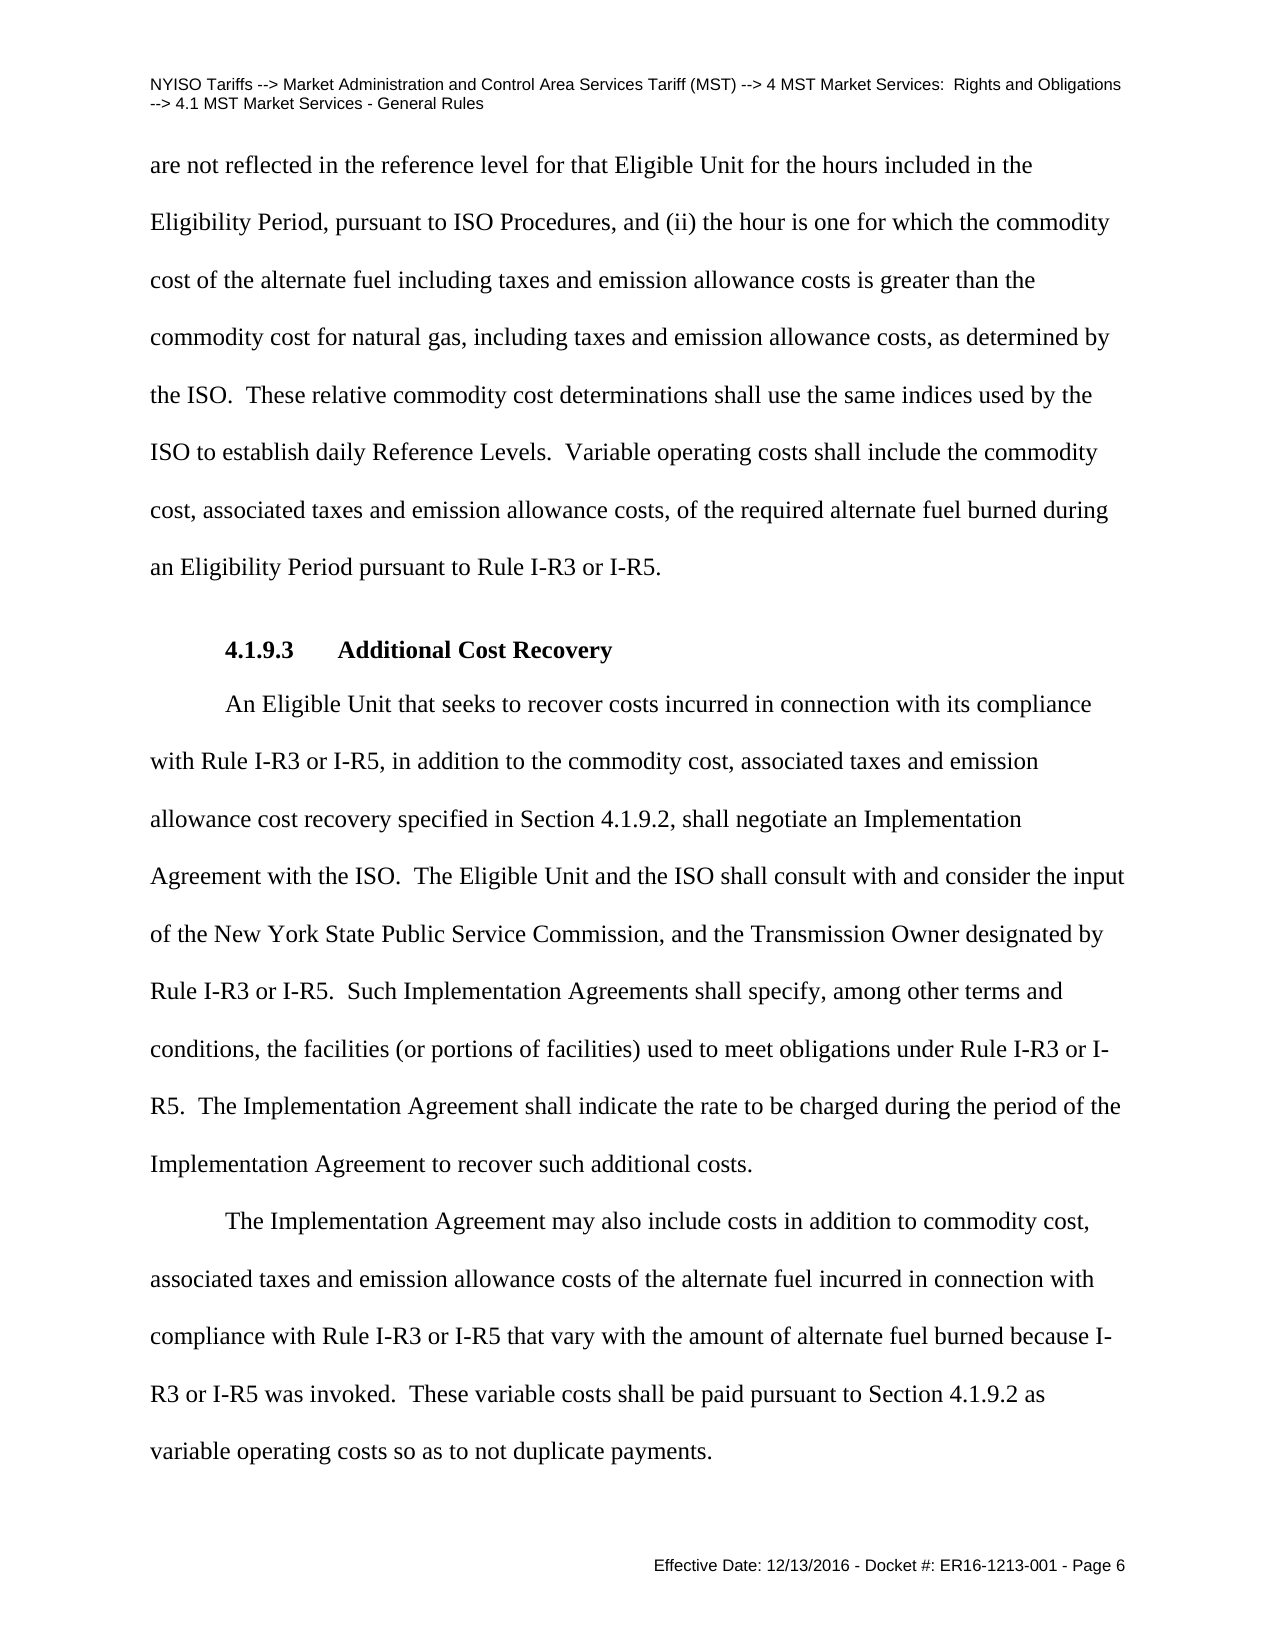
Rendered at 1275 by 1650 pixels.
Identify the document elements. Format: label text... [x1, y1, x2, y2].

text The Implementation Agreement may also include costs in addition to commodity cost, associated taxes and emission allowance costs of the alternate fuel incurred in connection with compliance with Rule I-R3 or I-R5 that vary with the amount of alternate fuel burned because I-R3 or I-R5 was invoked. These variable costs shall be paid pursuant to Section 4.1.9.2 as variable operating costs so as to not duplicate payments. [150, 1206, 1125, 1465]
text An Eligible Unit that seeks to recover costs incurred in connection with its compliance with Rule I-R3 or I-R5, in addition to the commodity cost, associated taxes and emission allowance cost recovery specified in Section 4.1.9.2, shall negotiate an Implementation Agreement with the ISO. The Eligible Unit and the ISO shall consult with and consider the input of the New York State Public Service Commission, and the Transmission Owner designated by Rule I-R3 or I-R5. Such Implementation Agreements shall specify, among other terms and conditions, the facilities (or portions of facilities) used to meet obligations under Rule I-R3 or I-R5. The Implementation Agreement shall indicate the rate to be charged during the period of the Implementation Agreement to recover such additional costs. [150, 689, 1125, 1177]
subtitle 4.1.9.3 Additional Cost Recovery [225, 635, 1125, 664]
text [150, 150, 1125, 581]
